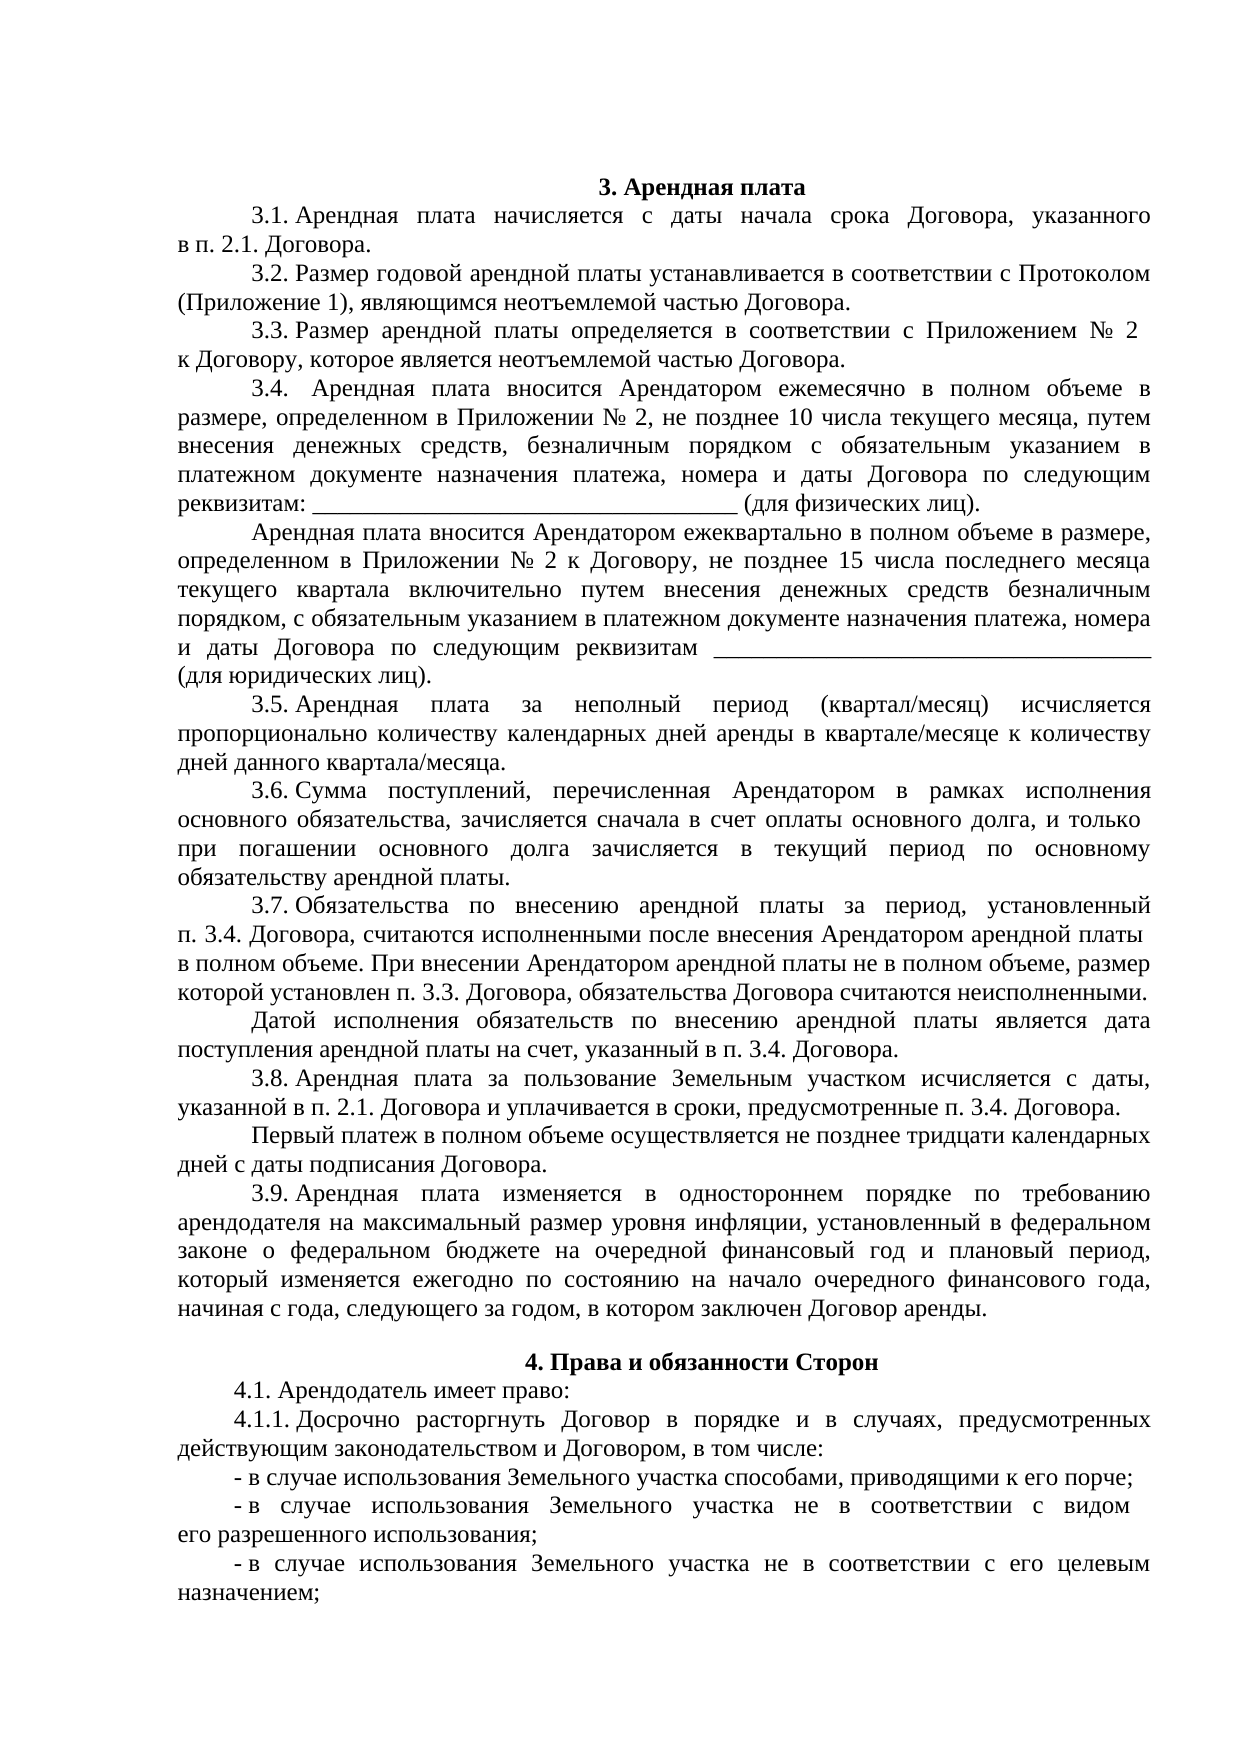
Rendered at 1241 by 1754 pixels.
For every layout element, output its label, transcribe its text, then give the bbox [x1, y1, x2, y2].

text 3.7. Обязательства по внесению арендной платы за период, установленный п. 3.4. Договора, считаются исполненными после внесения Арендатором арендной платы в полном объеме. При внесении Арендатором арендной платы не в полном объеме, размер которой установлен п. 3.3. Договора, обязательства Договора считаются неисполненными. [177, 891, 1152, 1006]
text 3.2. Размер годовой арендной платы устанавливается в соответствии с Протоколом (Приложение 1), являющимся неотъемлемой частью Договора. [177, 258, 1152, 316]
text Первый платеж в полном объеме осуществляется не позднее тридцати календарных дней с даты подписания Договора. [177, 1121, 1152, 1178]
text Арендная плата вносится Арендатором ежеквартально в полном объеме в размере, определенном в Приложении № 2 к Договору, не позднее 15 числа последнего месяца текущего квартала включительно путем внесения денежных средств безналичным порядком, с обязательным указанием в платежном документе назначения платежа, номера и даты Договора по следующим реквизитам ___________________________________ (для юридических лиц). [177, 517, 1152, 689]
text - в случае использования Земельного участка способами, приводящими к его порче; [177, 1462, 1152, 1491]
text 3.3. Размер арендной платы определяется в соответствии с Приложением № 2 к Договору, которое является неотъемлемой частью Договора. [177, 316, 1152, 373]
text 3.6. Сумма поступлений, перечисленная Арендатором в рамках исполнения основного обязательства, зачисляется сначала в счет оплаты основного долга, и только при погашении основного долга зачисляется в текущий период по основному обязательству арендной платы. [177, 776, 1152, 891]
text 3.8. Арендная плата за пользование Земельным участком исчисляется с даты, указанной в п. 2.1. Договора и уплачивается в сроки, предусмотренные п. 3.4. Договора. [177, 1063, 1152, 1121]
text 3.5. Арендная плата за неполный период (квартал/месяц) исчисляется пропорционально количеству календарных дней аренды в квартале/месяце к количеству дней данного квартала/месяца. [177, 689, 1152, 776]
text 3. Арендная плата [177, 172, 1152, 201]
text 4.1.1. Досрочно расторгнуть Договор в порядке и в случаях, предусмотренных действующим законодательством и Договором, в том числе: [177, 1404, 1152, 1462]
text 3.1. Арендная плата начисляется с даты начала срока Договора, указанного в п. 2.1. Договора. [177, 201, 1152, 258]
text Датой исполнения обязательств по внесению арендной платы является дата поступления арендной платы на счет, указанный в п. 3.4. Договора. [177, 1006, 1152, 1063]
text 4.1. Арендодатель имеет право: [177, 1376, 1152, 1404]
text 3.9. Арендная плата изменяется в одностороннем порядке по требованию арендодателя на максимальный размер уровня инфляции, установленный в федеральном законе о федеральном бюджете на очередной финансовый год и плановый период, который изменяется ежегодно по состоянию на начало очередного финансового года, начиная с года, следующего за годом, в котором заключен Договор аренды. [177, 1178, 1152, 1322]
text - в случае использования Земельного участка не в соответствии с его целевым назначением; [177, 1548, 1152, 1606]
text 3.4. Арендная плата вносится Арендатором ежемесячно в полном объеме в размере, определенном в Приложении № 2, не позднее 10 числа текущего месяца, путем внесения денежных средств, безналичным порядком с обязательным указанием в платежном документе назначения платежа, номера и даты Договора по следующим реквизитам: __________________________________ (для физических лиц). [177, 373, 1152, 517]
text - в случае использования Земельного участка не в соответствии с видом его разрешенного использования; [177, 1491, 1152, 1548]
text 4. Права и обязанности Сторон [177, 1347, 1152, 1376]
